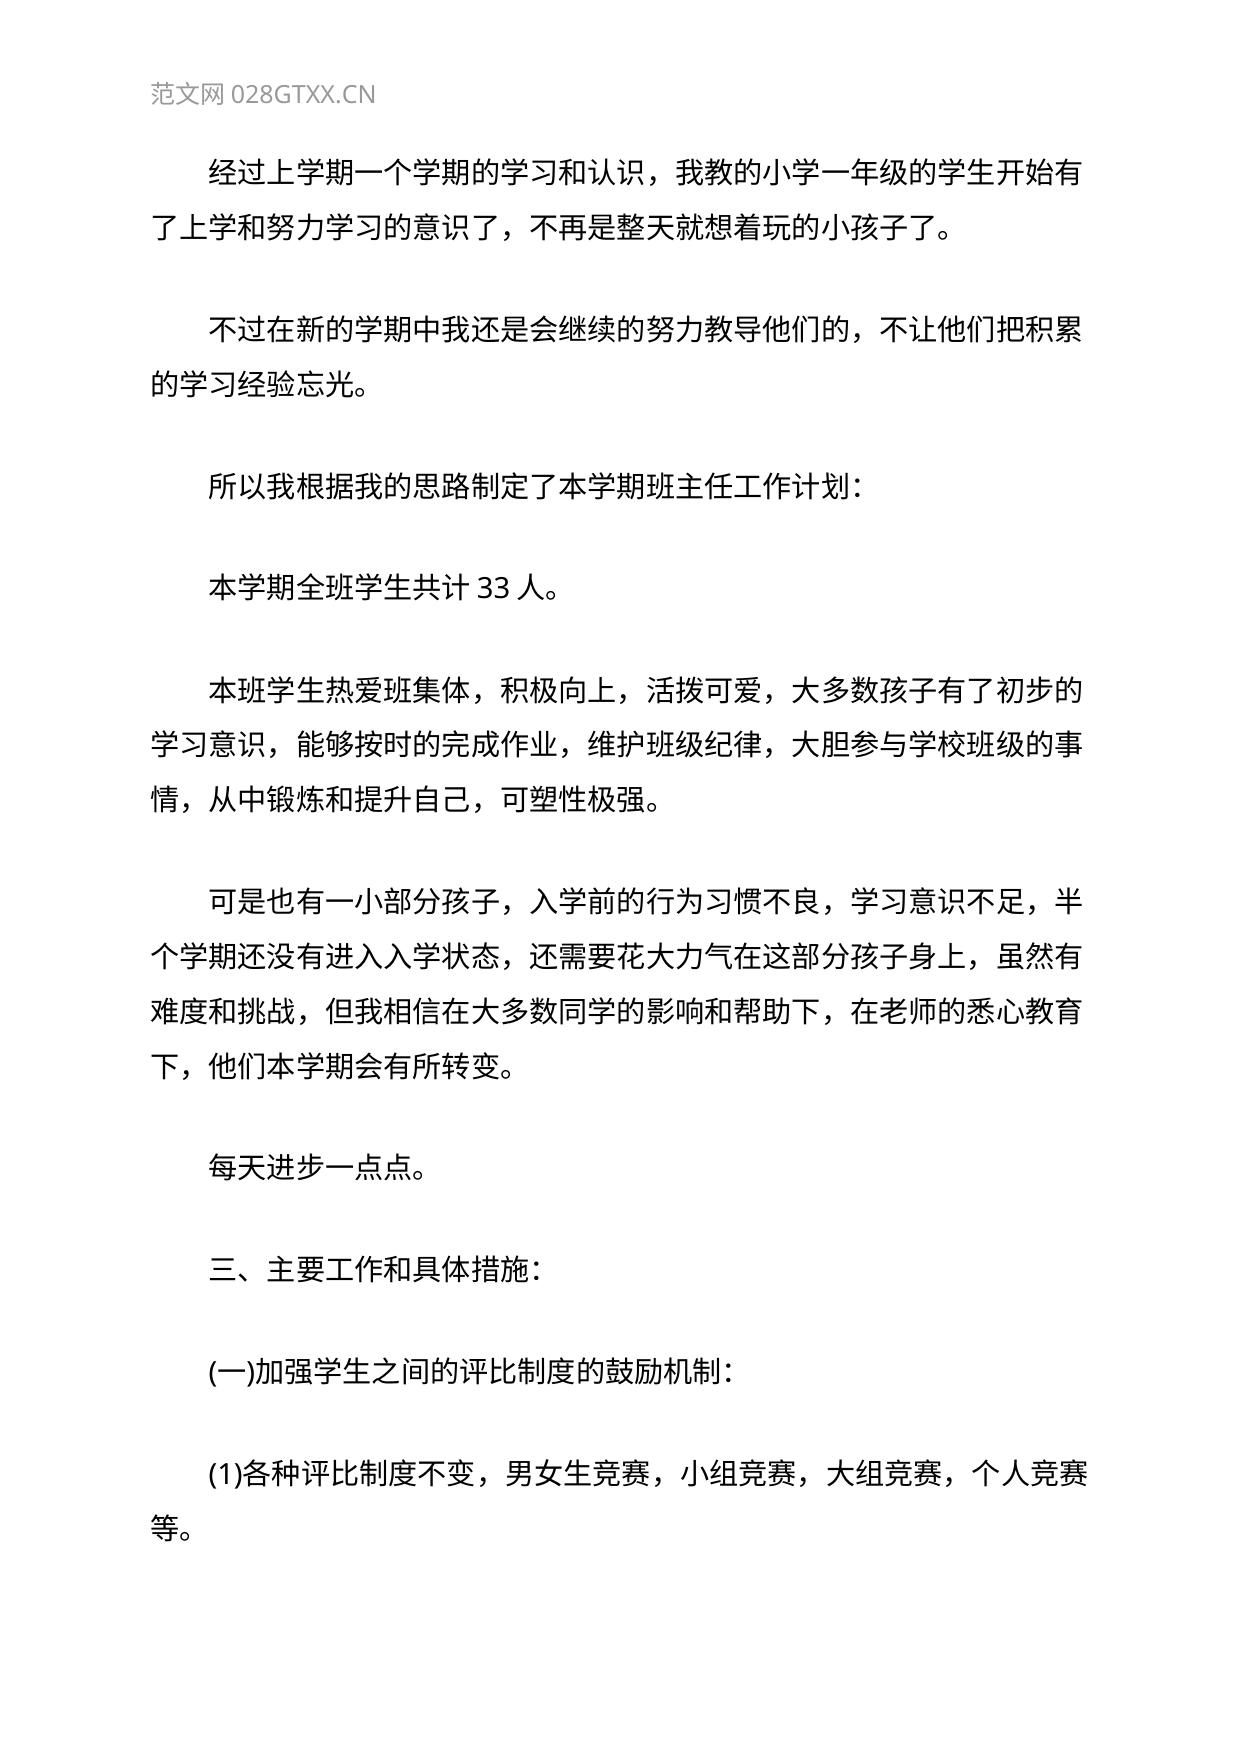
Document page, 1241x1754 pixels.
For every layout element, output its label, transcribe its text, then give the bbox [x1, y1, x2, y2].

text 三、主要工作和具体措施： [150, 1247, 1090, 1289]
text 本班学生热爱班集体，积极向上，活拨可爱，大多数孩子有了初步的学习意识，能够按时的完成作业，维护班级纪律，大胆参与学校班级的事情，从中锻炼和提升自己，可塑性极强。 [150, 667, 1090, 819]
text 可是也有一小部分孩子，入学前的行为习惯不良，学习意识不足，半个学期还没有进入入学状态，还需要花大力气在这部分孩子身上，虽然有难度和挑战，但我相信在大多数同学的影响和帮助下，在老师的悉心教育下，他们本学期会有所转变。 [150, 879, 1090, 1086]
text 每天进步一点点。 [150, 1145, 1090, 1187]
text 所以我根据我的思路制定了本学期班主任工作计划： [150, 463, 1090, 506]
text 不过在新的学期中我还是会继续的努力教导他们的，不让他们把积累的学习经验忘光。 [150, 307, 1090, 404]
text 经过上学期一个学期的学习和认识，我教的小学一年级的学生开始有了上学和努力学习的意识了，不再是整天就想着玩的小孩子了。 [150, 150, 1090, 247]
text (一)加强学生之间的评比制度的鼓励机制： [150, 1349, 1090, 1391]
text (1)各种评比制度不变，男女生竞赛，小组竞赛，大组竞赛，个人竞赛等。 [150, 1451, 1090, 1548]
text 本学期全班学生共计33人。 [150, 565, 1090, 607]
